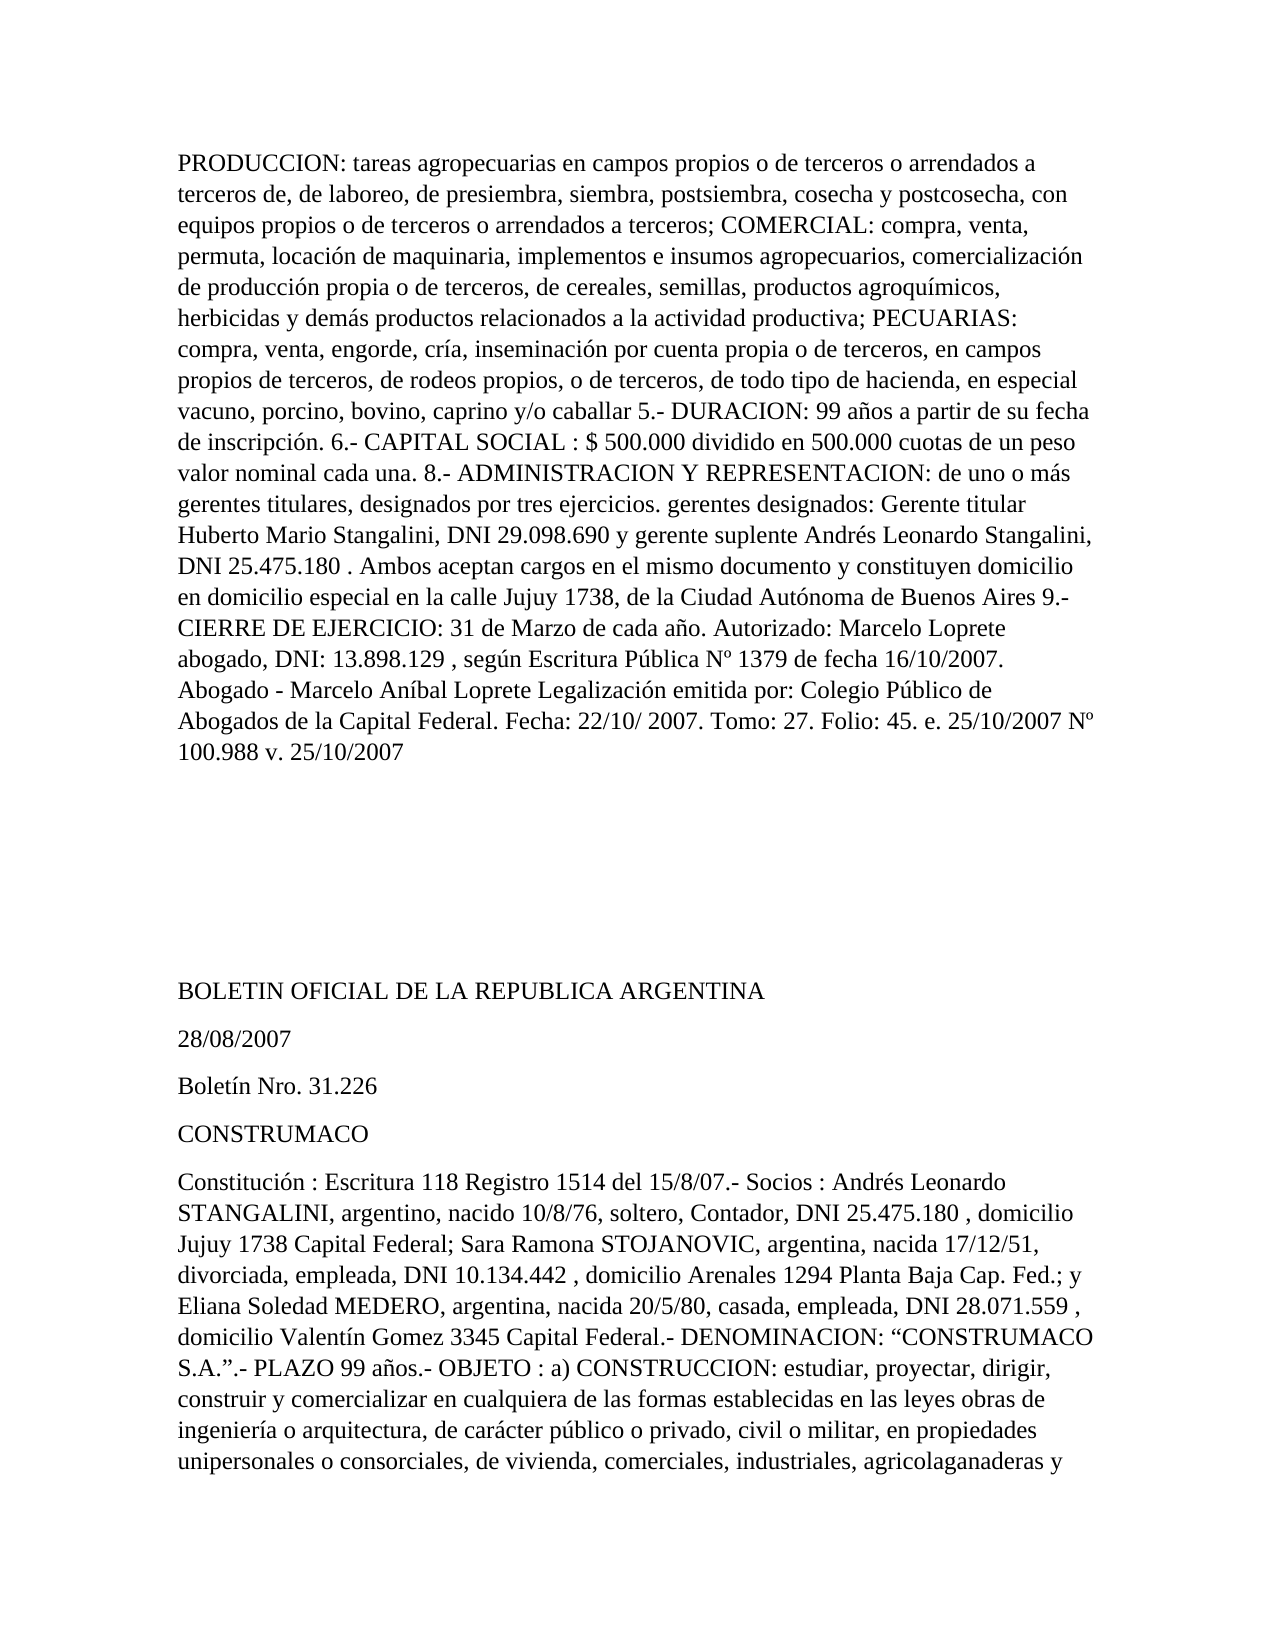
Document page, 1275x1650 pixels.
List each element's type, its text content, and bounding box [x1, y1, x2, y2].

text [177, 148, 1098, 766]
text CONSTRUMACO [177, 1119, 1098, 1148]
text 28/08/2007 [177, 1024, 1098, 1052]
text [177, 1167, 1098, 1475]
text BOLETIN OFICIAL DE LA REPUBLICA ARGENTINA [177, 976, 1098, 1005]
text Boletín Nro. 31.226 [177, 1071, 1098, 1100]
